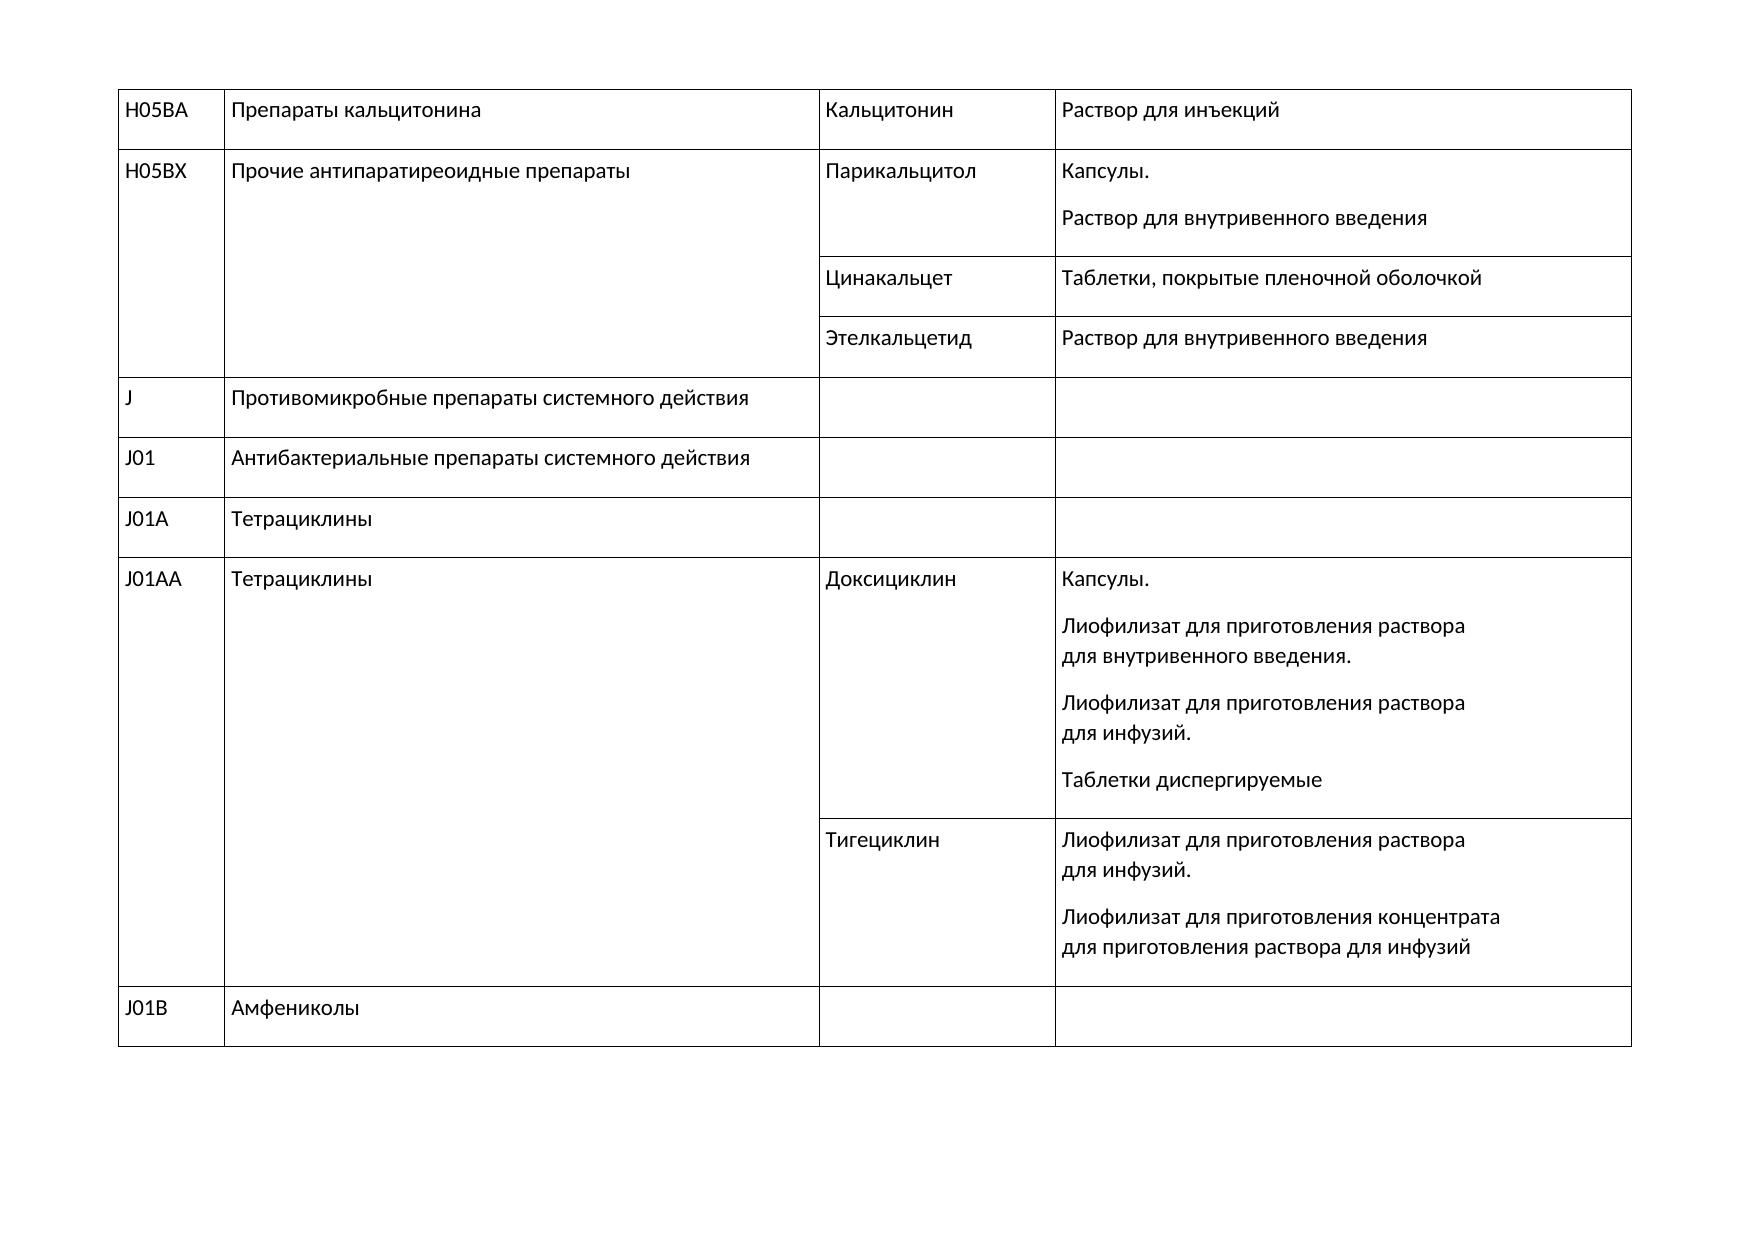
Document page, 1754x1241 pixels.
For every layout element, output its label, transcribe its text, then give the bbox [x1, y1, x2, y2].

table_cell J01 [119, 438, 224, 497]
table_cell Капсулы. Раствор для внутривенного введения [1056, 150, 1631, 256]
table_cell J01B [119, 987, 224, 1046]
table_cell Тетрациклины [225, 498, 819, 557]
table_cell [820, 987, 1055, 1046]
table_cell Раствор для внутривенного введения [1056, 317, 1631, 376]
table_cell Препараты кальцитонина [225, 90, 819, 149]
table_cell Доксициклин [820, 558, 1055, 818]
table_cell Антибактериальные препараты системного действия [225, 438, 819, 497]
table_cell [820, 378, 1055, 437]
table_cell [1056, 498, 1631, 557]
table_cell Кальцитонин [820, 90, 1055, 149]
table_cell Раствор для инъекций [1056, 90, 1631, 149]
table_cell [820, 438, 1055, 497]
table_cell Амфениколы [225, 987, 819, 1046]
table_cell [1056, 378, 1631, 437]
table_cell Парикальцитол [820, 150, 1055, 256]
table_cell J01AA [119, 558, 224, 986]
table_cell Лиофилизат для приготовления раствора для инфузий. Лиофилизат для приготовления концентрата для приготовления раствора для инфузий [1056, 819, 1631, 986]
table_cell Цинакальцет [820, 257, 1055, 316]
table_cell Капсулы. Лиофилизат для приготовления раствора для внутривенного введения. Лиофилизат для приготовления раствора для инфузий. Таблетки диспергируемые [1056, 558, 1631, 818]
table_cell Таблетки, покрытые пленочной оболочкой [1056, 257, 1631, 316]
table_cell Этелкальцетид [820, 317, 1055, 376]
table_cell J01A [119, 498, 224, 557]
table_cell H05BX [119, 150, 224, 376]
table_cell [820, 498, 1055, 557]
table_cell [1056, 438, 1631, 497]
table_cell [1056, 987, 1631, 1046]
table_cell H05BA [119, 90, 224, 149]
table_cell Противомикробные препараты системного действия [225, 378, 819, 437]
table_cell J [119, 378, 224, 437]
table_cell Прочие антипаратиреоидные препараты [225, 150, 819, 376]
table_cell Тетрациклины [225, 558, 819, 986]
table_cell Тигециклин [820, 819, 1055, 986]
